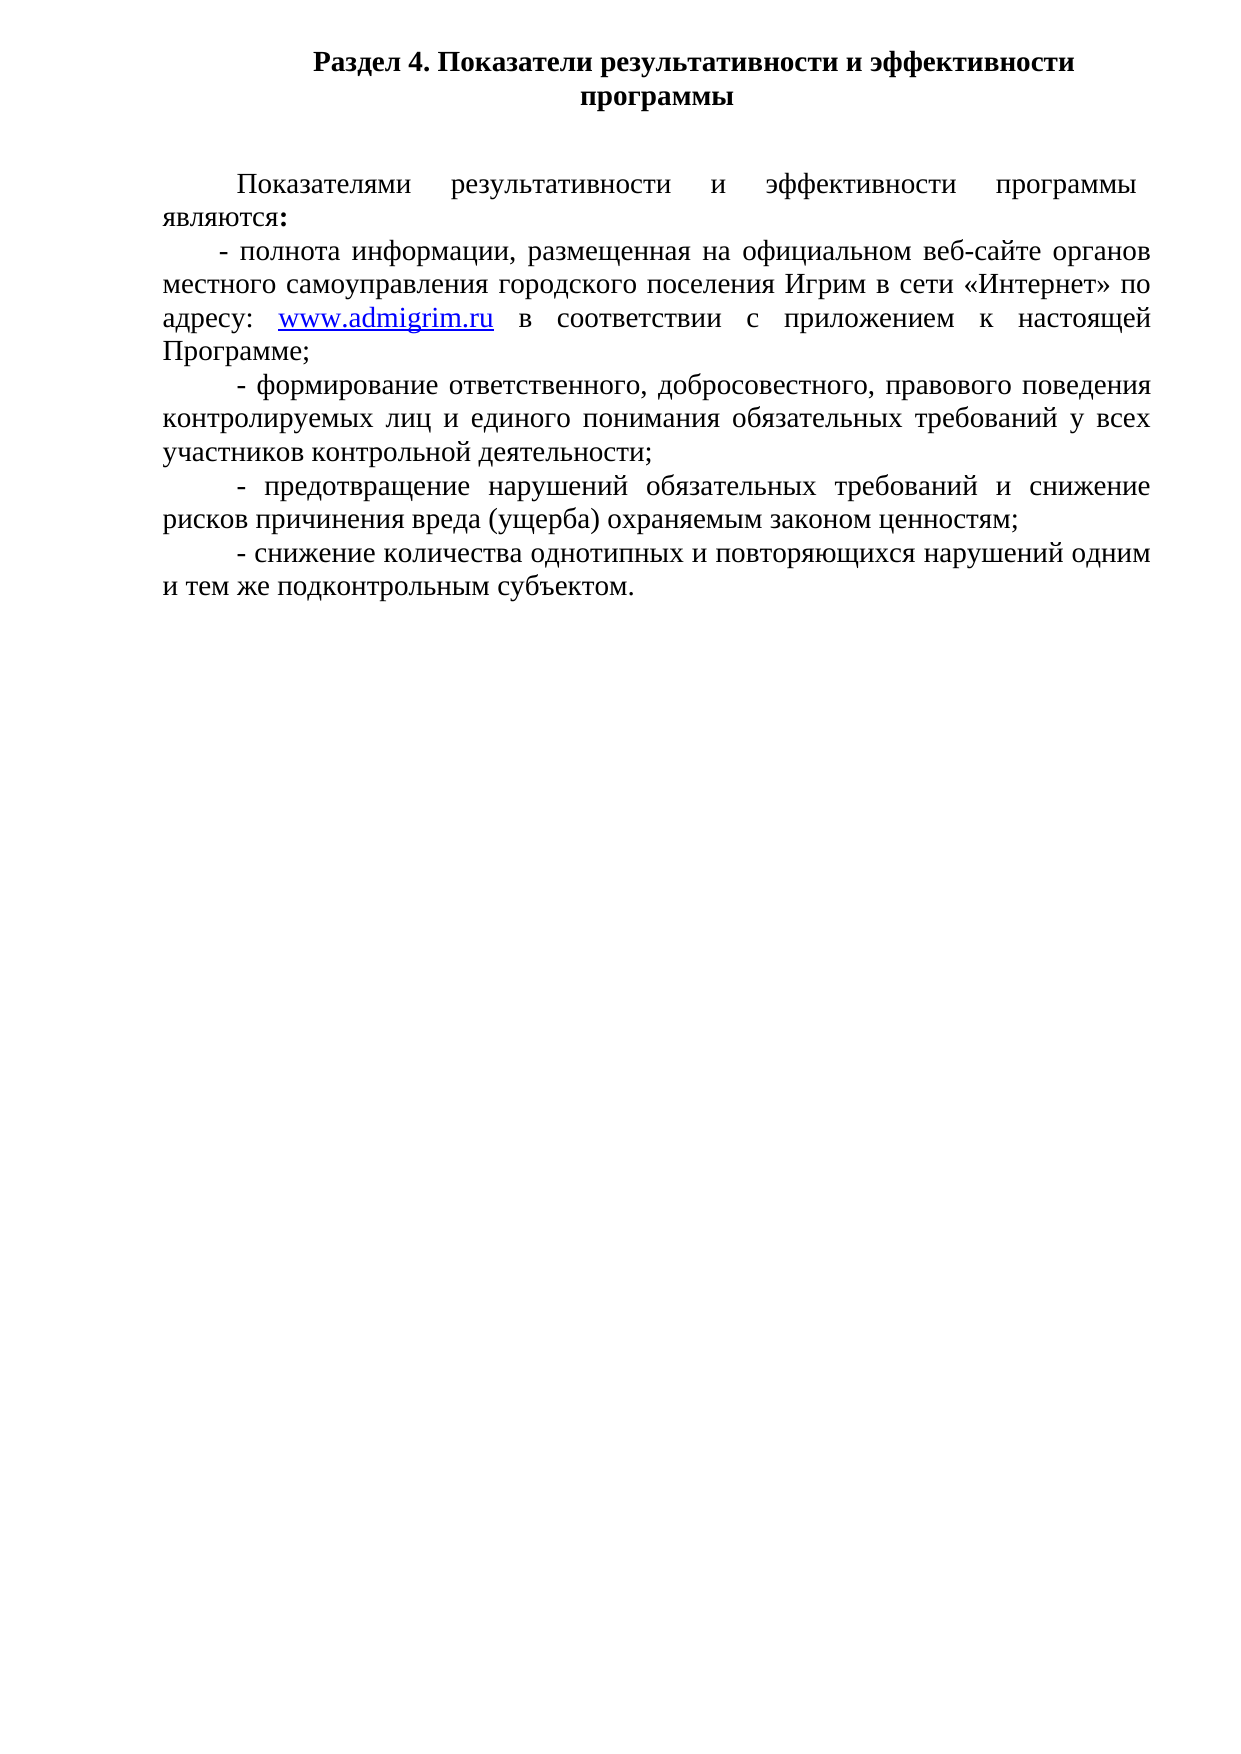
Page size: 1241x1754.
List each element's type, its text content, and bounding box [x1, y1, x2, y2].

text - снижение количества однотипных и повторяющихся нарушений одним и тем же подконтрольным субъектом. [162, 535, 1152, 602]
list Раздел 4. Показатели результативности и эффективности программы [162, 44, 1152, 111]
text - формирование ответственного, добросовестного, правового поведения контролируемых лиц и единого понимания обязательных требований у всех участников контрольной деятельности; [162, 367, 1152, 468]
text - предотвращение нарушений обязательных требований и снижение рисков причинения вреда (ущерба) охраняемым законом ценностям; [162, 468, 1152, 535]
list Показателями результативности и эффективности программы являются: [162, 166, 1137, 233]
text - полнота информации, размещенная на официальном веб-сайте органов местного самоуправления городского поселения Игрим в сети «Интернет» по адресу: www.admigrim.ru в соответствии с приложением к настоящей Программе; [162, 233, 1152, 367]
